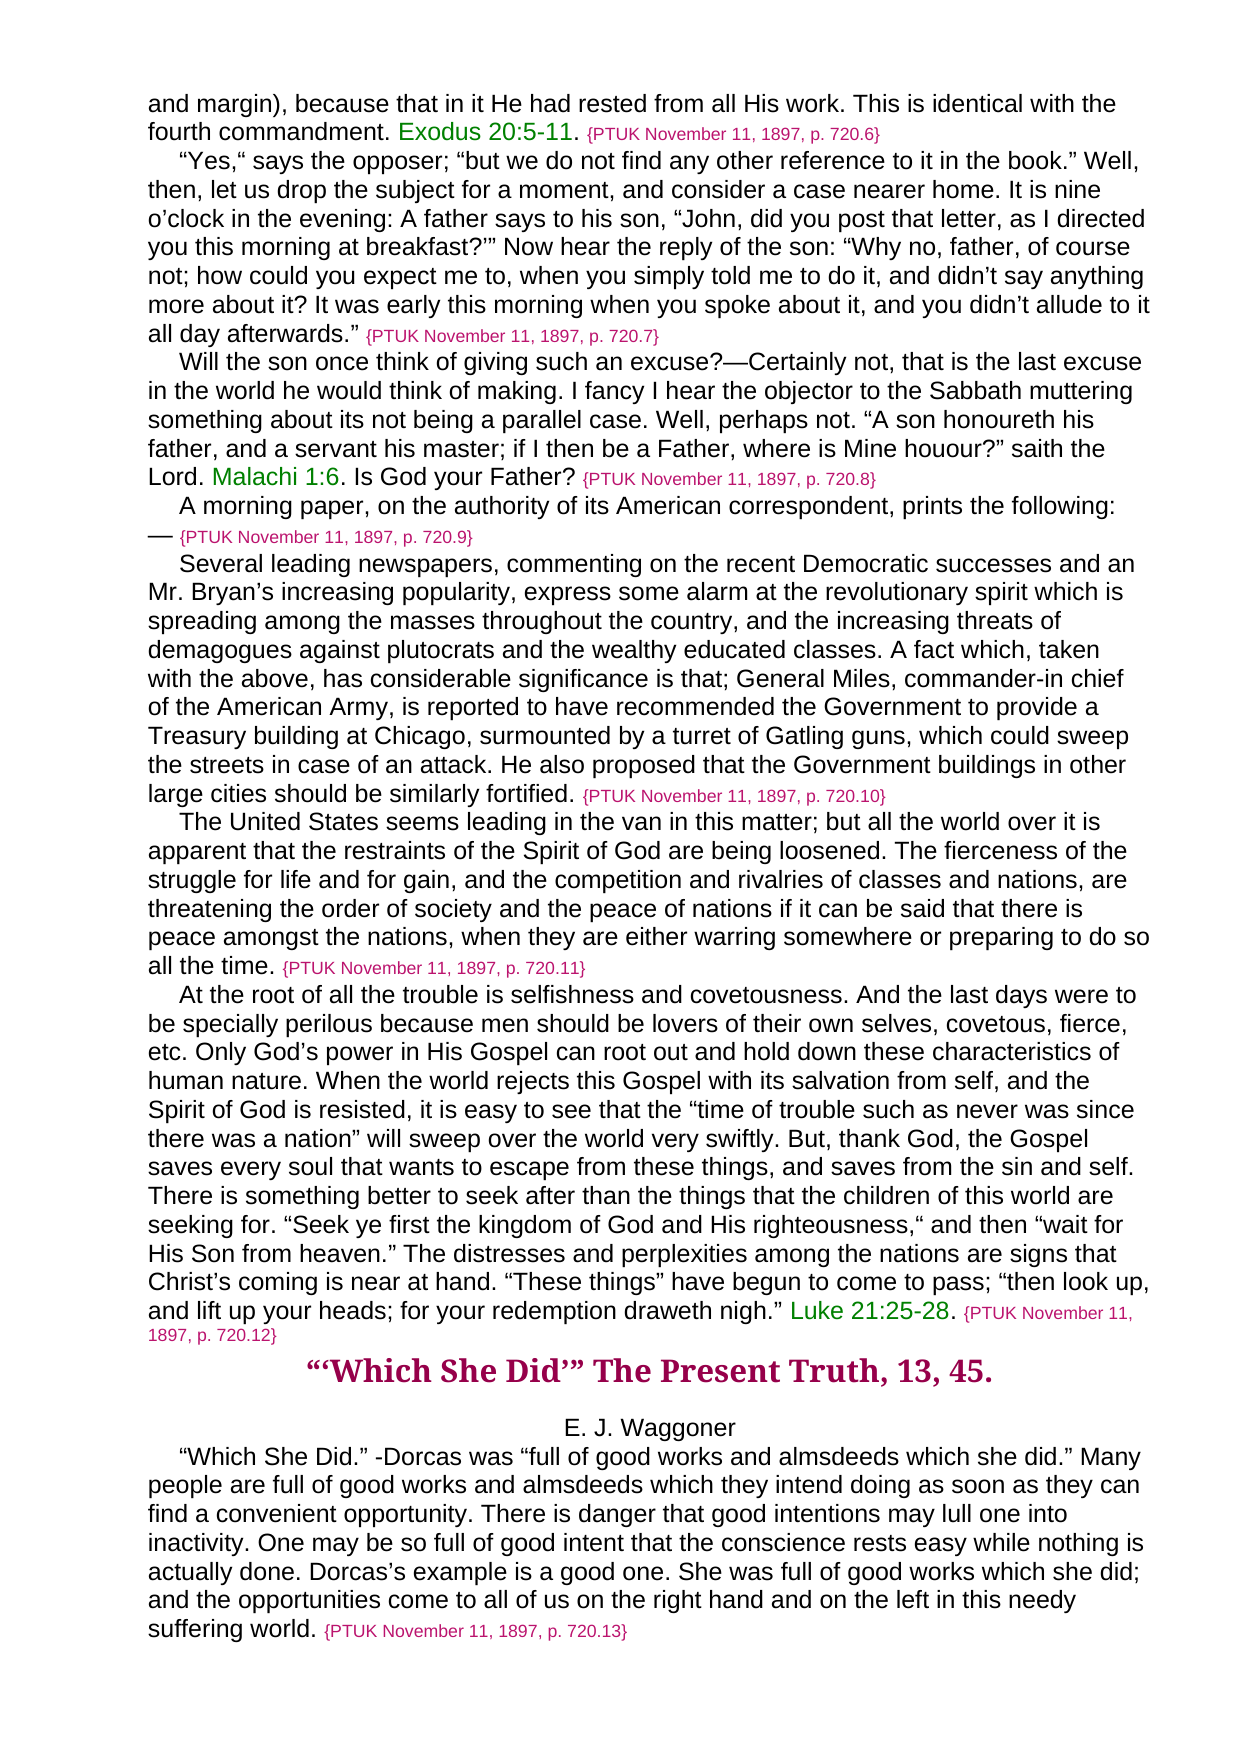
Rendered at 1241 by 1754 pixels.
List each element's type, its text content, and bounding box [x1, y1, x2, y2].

text “Yes,“ says the opposer; “but we do not find any other reference to it in the book.” Well, then, let us drop the subject for a moment, and consider a case nearer home. It is nine o’clock in the evening: A father says to his son, “John, did you post that letter, as I directed you this morning at breakfast?’” Now hear the reply of the son: “Why no, father, of course not; how could you expect me to, when you simply told me to do it, and didn’t say anything more about it? It was early this morning when you spoke about it, and you didn’t allude to it all day afterwards.” {PTUK November 11, 1897, p. 720.7} [148, 146, 1152, 347]
text At the root of all the trouble is selfishness and covetousness. And the last days were to be specially perilous because men should be lovers of their own selves, covetous, fierce, etc. Only God’s power in His Gospel can root out and hold down these characteristics of human nature. When the world rejects this Gospel with its salvation from self, and the Spirit of God is resisted, it is easy to see that the “time of trouble such as never was since there was a nation” will sweep over the world very swiftly. But, thank God, the Gospel saves every soul that wants to escape from these things, and saves from the sin and self. There is something better to seek after than the things that the children of this world are seeking for. “Seek ye first the kingdom of God and His righteousness,“ and then “wait for His Son from heaven.” The distresses and perplexities among the nations are signs that Christ’s coming is near at hand. “These things” have begun to come to pass; “then look up, and lift up your heads; for your redemption draweth nigh.” Luke 21:25-28. {PTUK November 11, 1897, p. 720.12} [148, 980, 1152, 1345]
text Several leading newspapers, commenting on the recent Democratic successes and an Mr. Bryan’s increasing popularity, express some alarm at the revolutionary spirit which is spreading among the masses throughout the country, and the increasing threats of demagogues against plutocrats and the wealthy educated classes. A fact which, taken with the above, has considerable significance is that; General Miles, commander-in chief of the American Army, is reported to have recommended the Government to provide a Treasury building at Chicago, surmounted by a turret of Gatling guns, which could sweep the streets in case of an attack. He also proposed that the Government buildings in other large cities should be similarly fortified. {PTUK November 11, 1897, p. 720.10} [148, 548, 1152, 807]
text “Which She Did.” -Dorcas was “full of good works and almsdeeds which she did.” Many people are full of good works and almsdeeds which they intend doing as soon as they can find a convenient opportunity. There is danger that good intentions may lull one into inactivity. One may be so full of good intent that the conscience rests easy while nothing is actually done. Dorcas’s example is a good one. She was full of good works which she did; and the opportunities come to all of us on the right hand and on the left in this needy suffering world. {PTUK November 11, 1897, p. 720.13} [148, 1442, 1152, 1643]
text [148, 88, 1152, 146]
text The United States seems leading in the van in this matter; but all the world over it is apparent that the restraints of the Spirit of God are being loosened. The fierceness of the struggle for life and for gain, and the competition and rivalries of classes and nations, are threatening the order of society and the peace of nations if it can be said that there is peace amongst the nations, when they are either warring somewhere or preparing to do so all the time. {PTUK November 11, 1897, p. 720.11} [148, 807, 1152, 980]
text “‘Which She Did’” The Present Truth, 13, 45. [148, 1345, 1152, 1392]
text Will the son once think of giving such an excuse?—Certainly not, that is the last excuse in the world he would think of making. I fancy I hear the objector to the Sabbath muttering something about its not being a parallel case. Well, perhaps not. “A son honoureth his father, and a servant his master; if I then be a Father, where is Mine houour?” saith the Lord. Malachi 1:6. Is God your Father? {PTUK November 11, 1897, p. 720.8} [148, 347, 1152, 491]
text E. J. Waggoner [148, 1413, 1152, 1442]
text A morning paper, on the authority of its American correspondent, prints the following:— {PTUK November 11, 1897, p. 720.9} [148, 491, 1152, 548]
